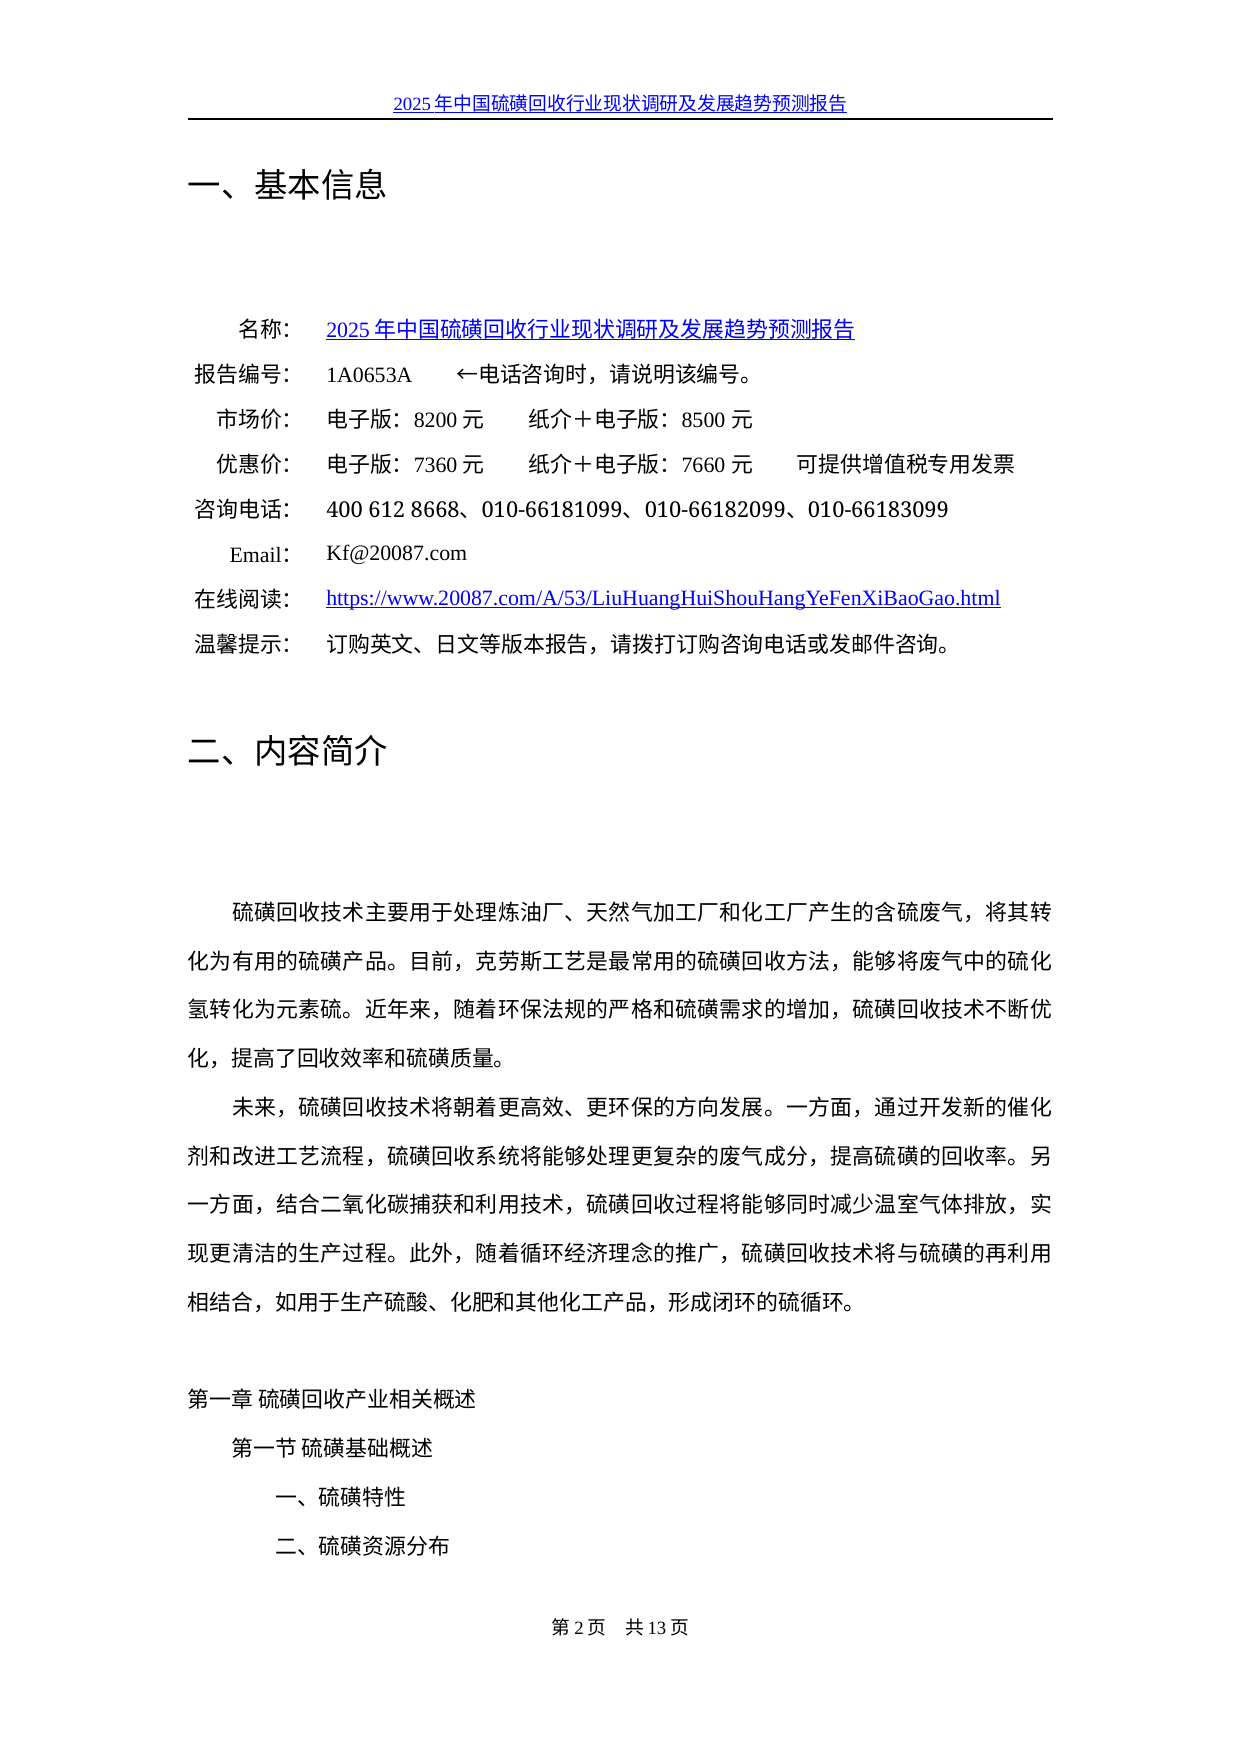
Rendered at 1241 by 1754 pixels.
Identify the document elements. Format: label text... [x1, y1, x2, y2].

table_cell 市场价： [167, 402, 315, 447]
table_cell 报告编号： [167, 357, 315, 402]
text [187, 894, 1053, 1561]
table_header 名称： [167, 312, 315, 357]
table_cell Kf@20087.com [315, 537, 1073, 582]
table_cell 1A0653A ←电话咨询时，请说明该编号。 [315, 357, 1073, 402]
table_cell 优惠价： [167, 447, 315, 492]
table_cell 咨询电话： [167, 492, 315, 537]
table_cell Email： [167, 537, 315, 582]
table_cell 电子版：8200 元 纸介＋电子版：8500 元 [315, 402, 1073, 447]
title 二、内容简介 [187, 717, 1053, 782]
table_cell 温馨提示： [167, 627, 315, 672]
table_cell 电子版：7360 元 纸介＋电子版：7660 元 可提供增值税专用发票 [315, 447, 1073, 492]
title 一、基本信息 [187, 150, 1053, 215]
table_cell 400 612 8668、010-66181099、010-66182099、010-66183099 [315, 492, 1073, 537]
table_header 2025年中国硫磺回收行业现状调研及发展趋势预测报告 [315, 312, 1073, 357]
table_cell 在线阅读： [167, 582, 315, 627]
table_cell [315, 582, 1073, 627]
table_cell 订购英文、日文等版本报告，请拨打订购咨询电话或发邮件咨询。 [315, 627, 1073, 672]
